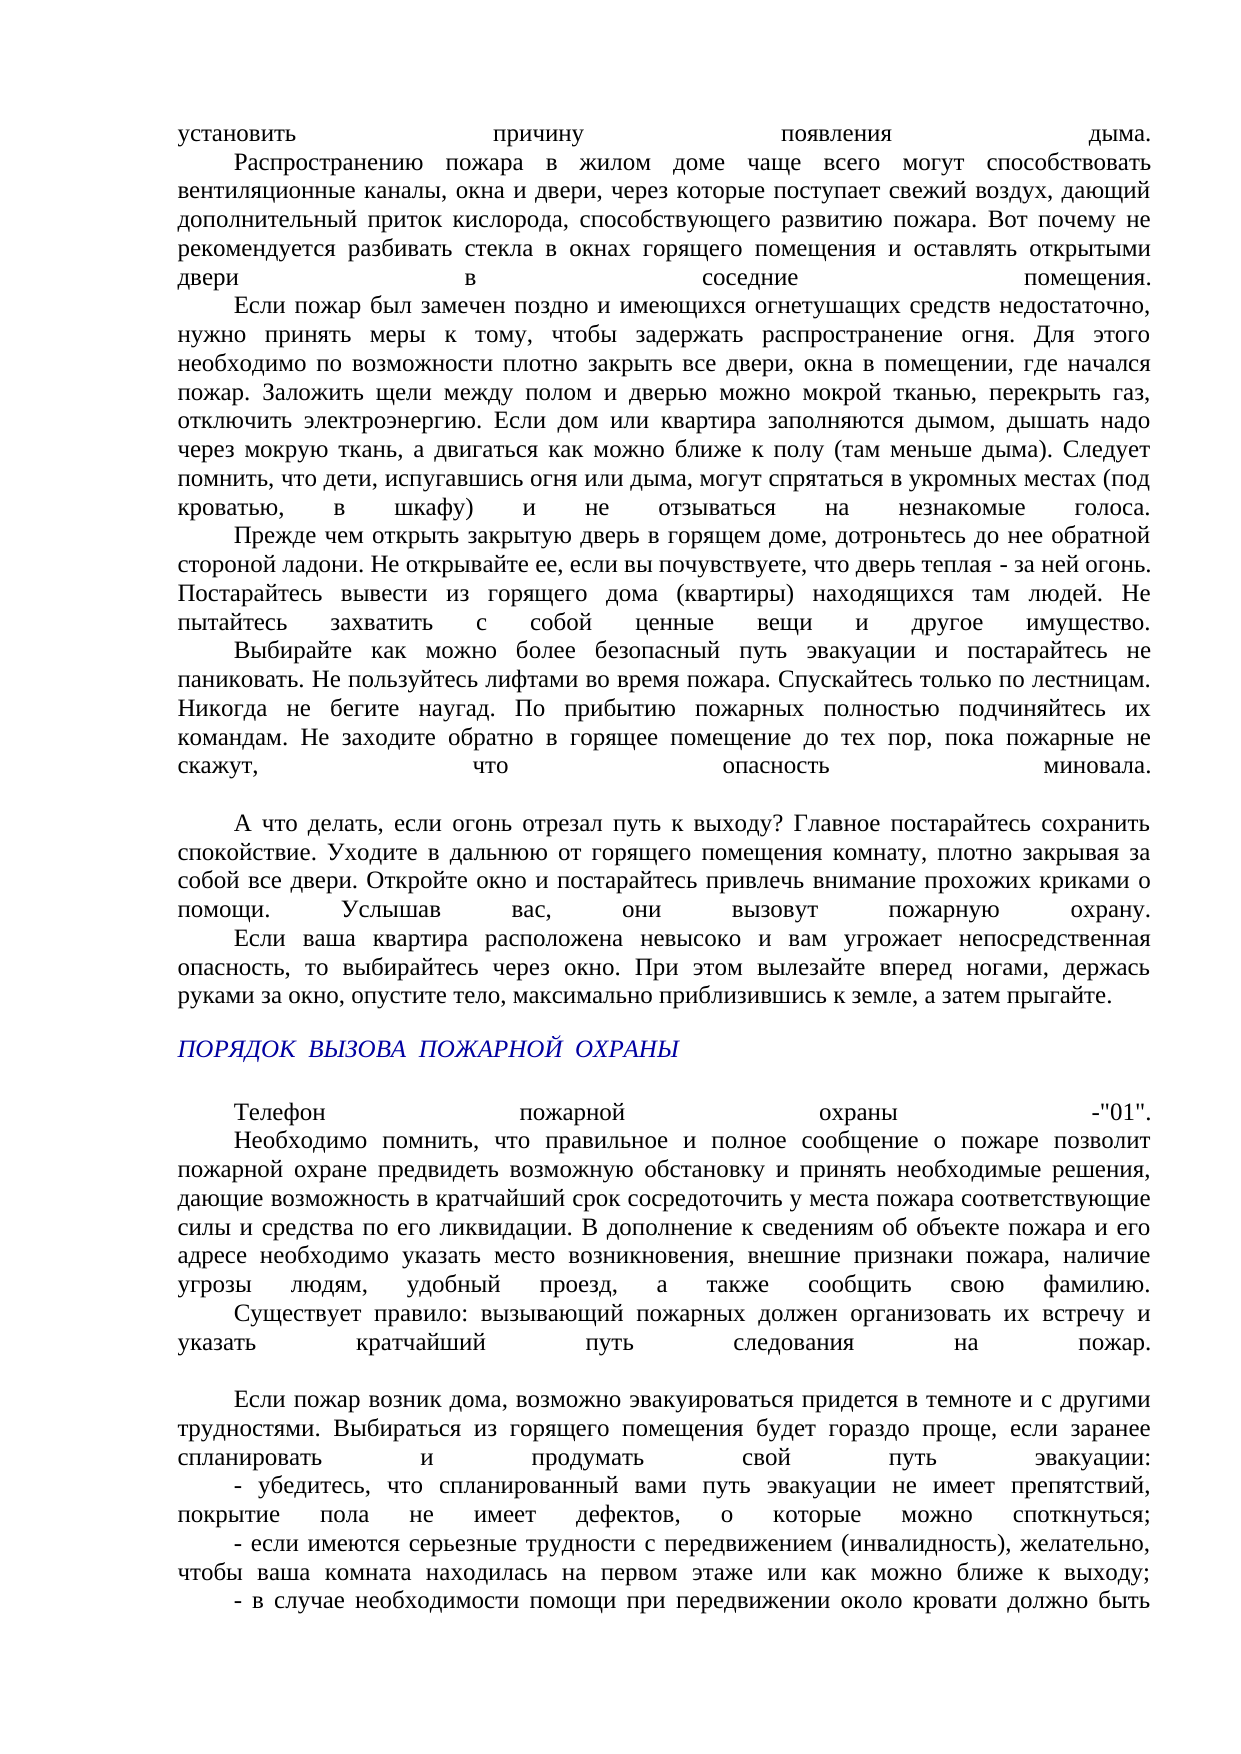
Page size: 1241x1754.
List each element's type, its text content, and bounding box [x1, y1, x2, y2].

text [177, 118, 1152, 1009]
subtitle ПОРЯДОК ВЫЗОВА ПОЖАРНОЙ ОХРАНЫ [177, 1034, 1152, 1063]
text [177, 1097, 1152, 1614]
